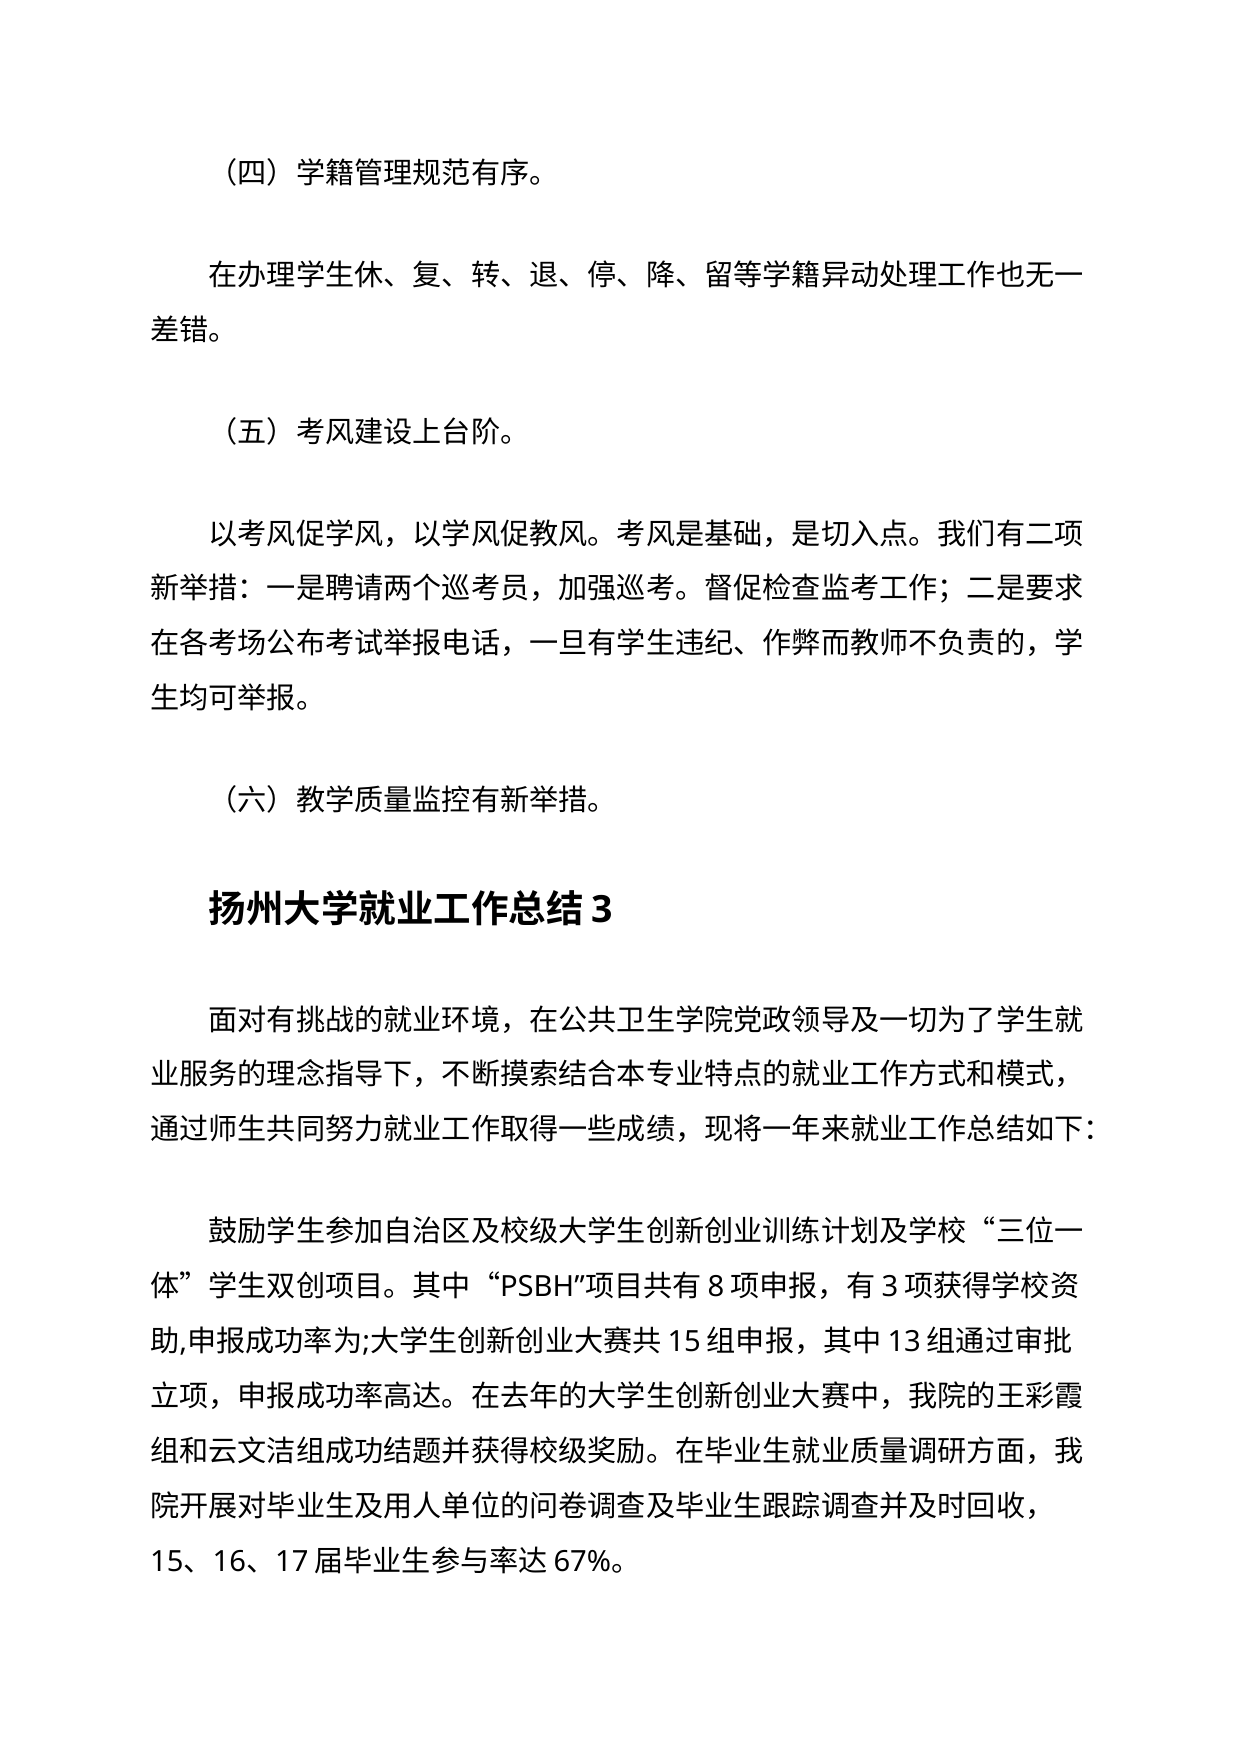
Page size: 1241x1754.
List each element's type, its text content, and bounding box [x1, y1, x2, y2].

text 鼓励学生参加自治区及校级大学生创新创业训练计划及学校“三位一体”学生双创项目。其中“PSBH”项目共有8项申报，有3项获得学校资助,申报成功率为;大学生创新创业大赛共15组申报，其中13组通过审批立项，申报成功率高达。在去年的大学生创新创业大赛中，我院的王彩霞组和云文洁组成功结题并获得校级奖励。在毕业生就业质量调研方面，我院开展对毕业生及用人单位的问卷调查及毕业生跟踪调查并及时回收，15、16、17届毕业生参与率达67%。 [150, 1208, 1090, 1579]
text 以考风促学风，以学风促教风。考风是基础，是切入点。我们有二项新举措：一是聘请两个巡考员，加强巡考。督促检查监考工作；二是要求在各考场公布考试举报电话，一旦有学生违纪、作弊而教师不负责的，学生均可举报。 [150, 510, 1090, 717]
text （六）教学质量监控有新举措。 [150, 777, 1090, 819]
text （四）学籍管理规范有序。 [150, 150, 1090, 192]
text 扬州大学就业工作总结3 [150, 878, 1090, 933]
text 面对有挑战的就业环境，在公共卫生学院党政领导及一切为了学生就业服务的理念指导下，不断摸索结合本专业特点的就业工作方式和模式，通过师生共同努力就业工作取得一些成绩，现将一年来就业工作总结如下： [150, 996, 1090, 1148]
text （五）考风建设上台阶。 [150, 408, 1090, 451]
text 在办理学生休、复、转、退、停、降、留等学籍异动处理工作也无一差错。 [150, 252, 1090, 349]
